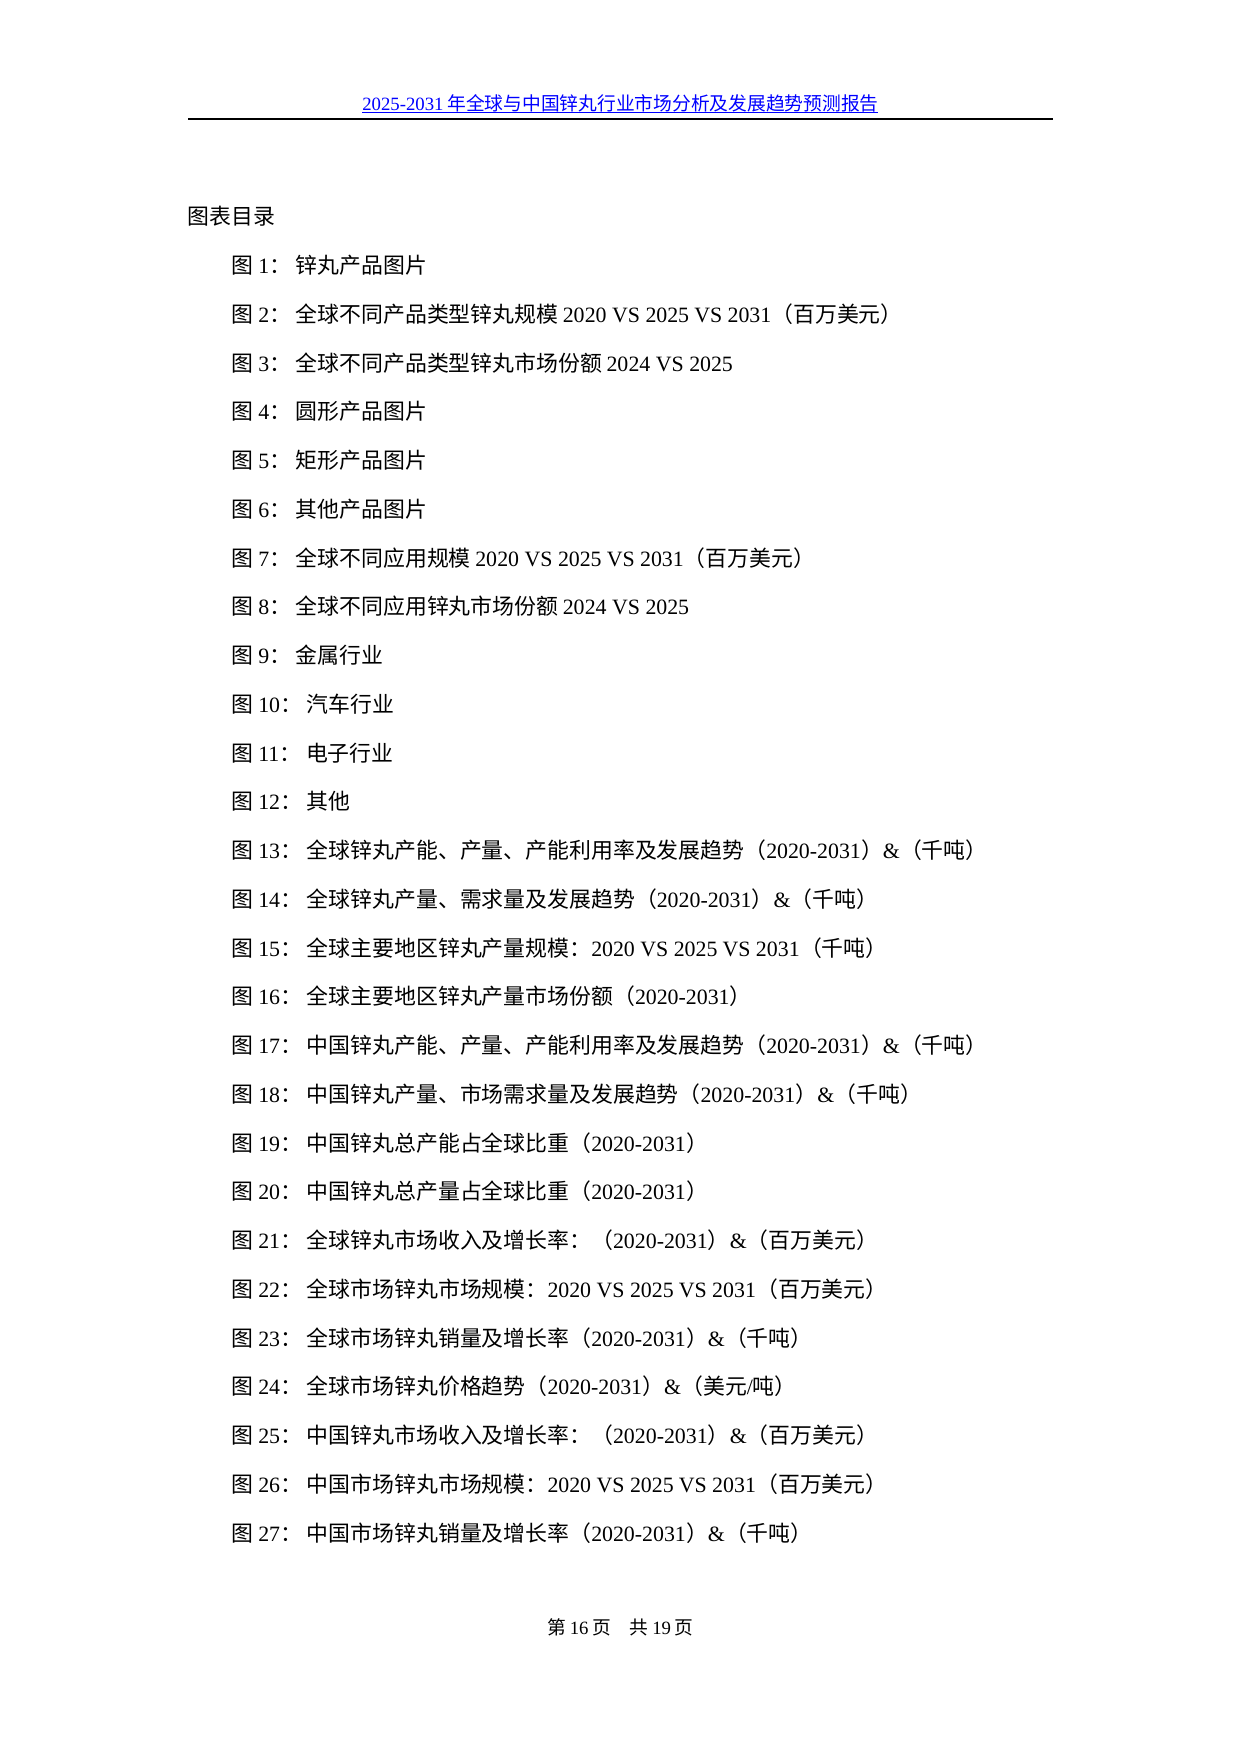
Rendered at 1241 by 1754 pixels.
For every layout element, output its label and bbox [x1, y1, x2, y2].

text [187, 150, 1053, 1548]
